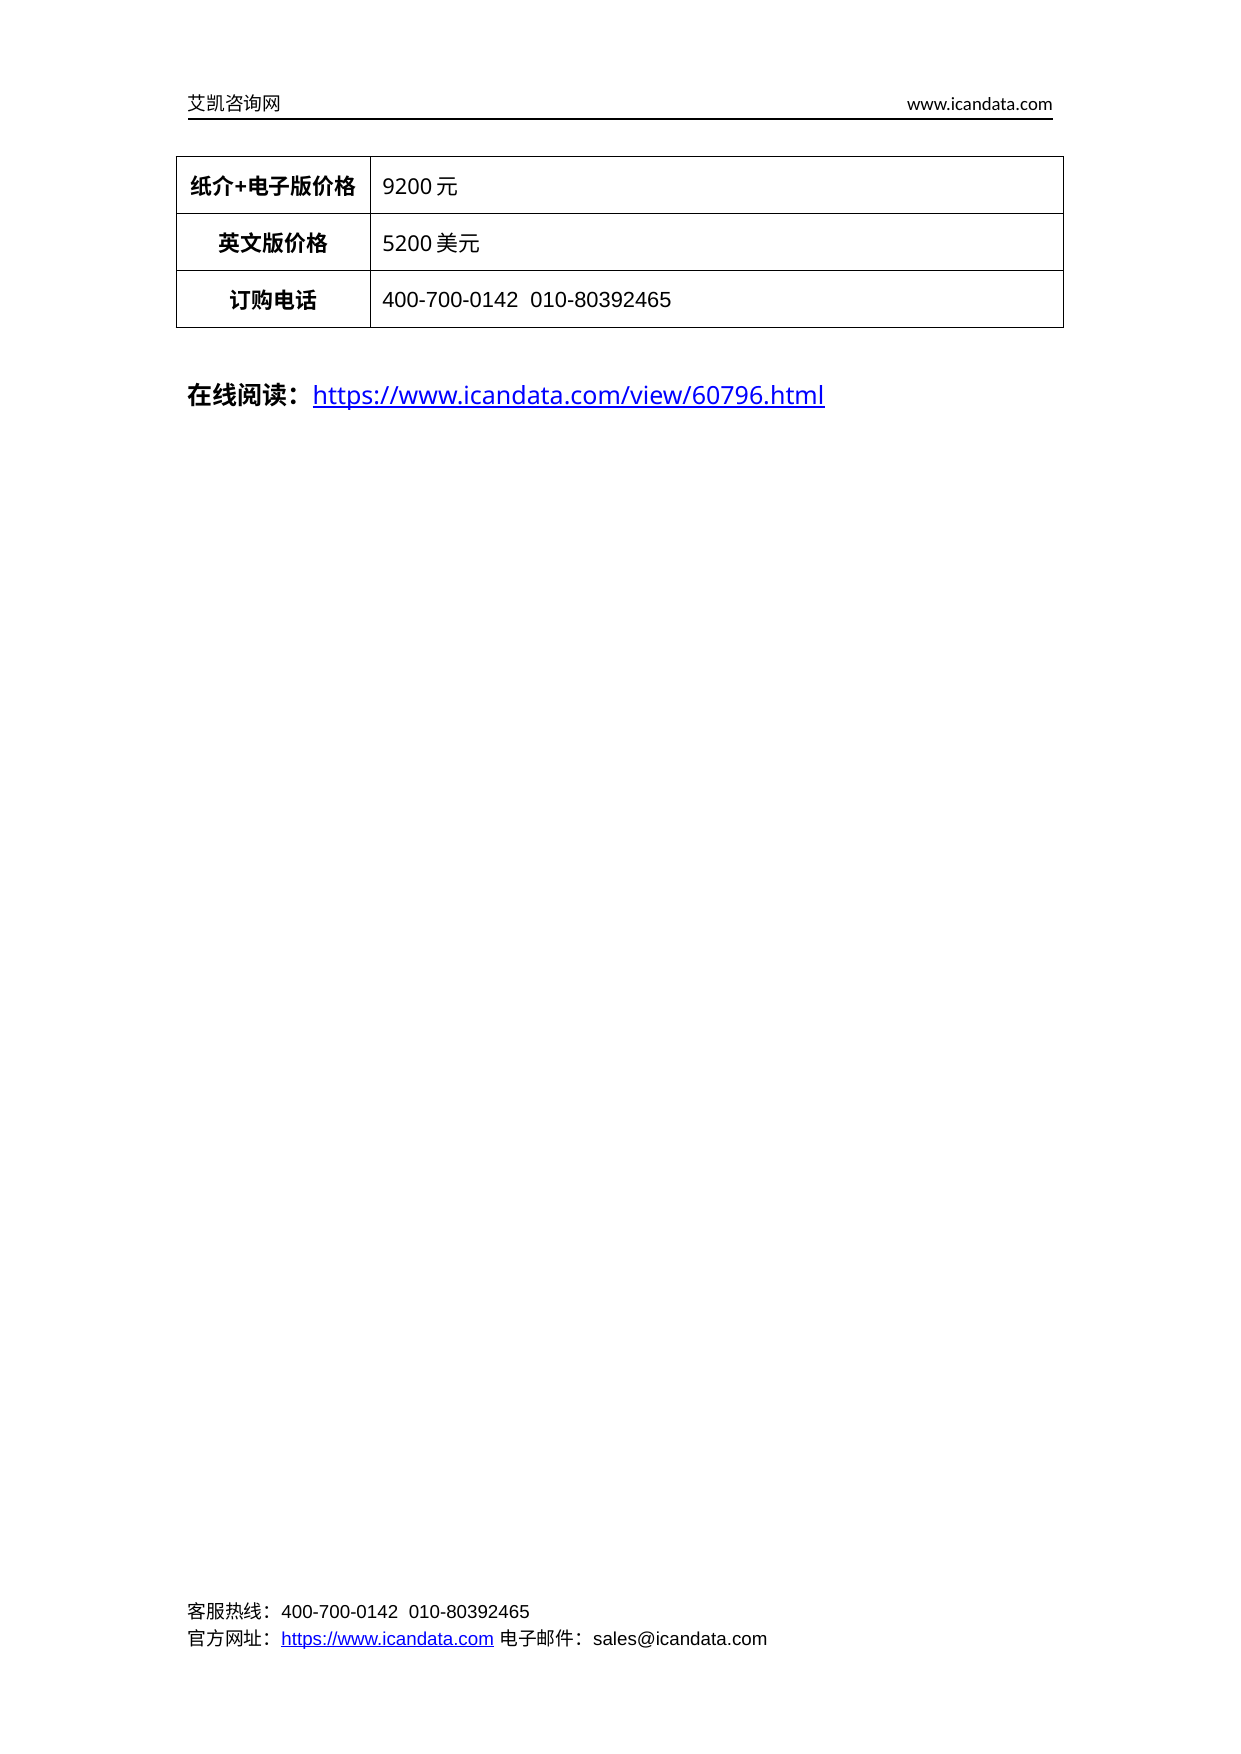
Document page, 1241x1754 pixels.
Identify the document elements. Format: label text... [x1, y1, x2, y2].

table_cell 纸介+电子版价格 [177, 157, 370, 213]
table_cell 订购电话 [177, 271, 370, 327]
table_cell 400-700-0142 010-80392465 [371, 271, 1063, 327]
table_cell 5200美元 [371, 214, 1063, 270]
table_cell 英文版价格 [177, 214, 370, 270]
table_cell 9200元 [371, 157, 1063, 213]
text 在线阅读：https://www.icandata.com/view/60796.html [187, 361, 1053, 426]
